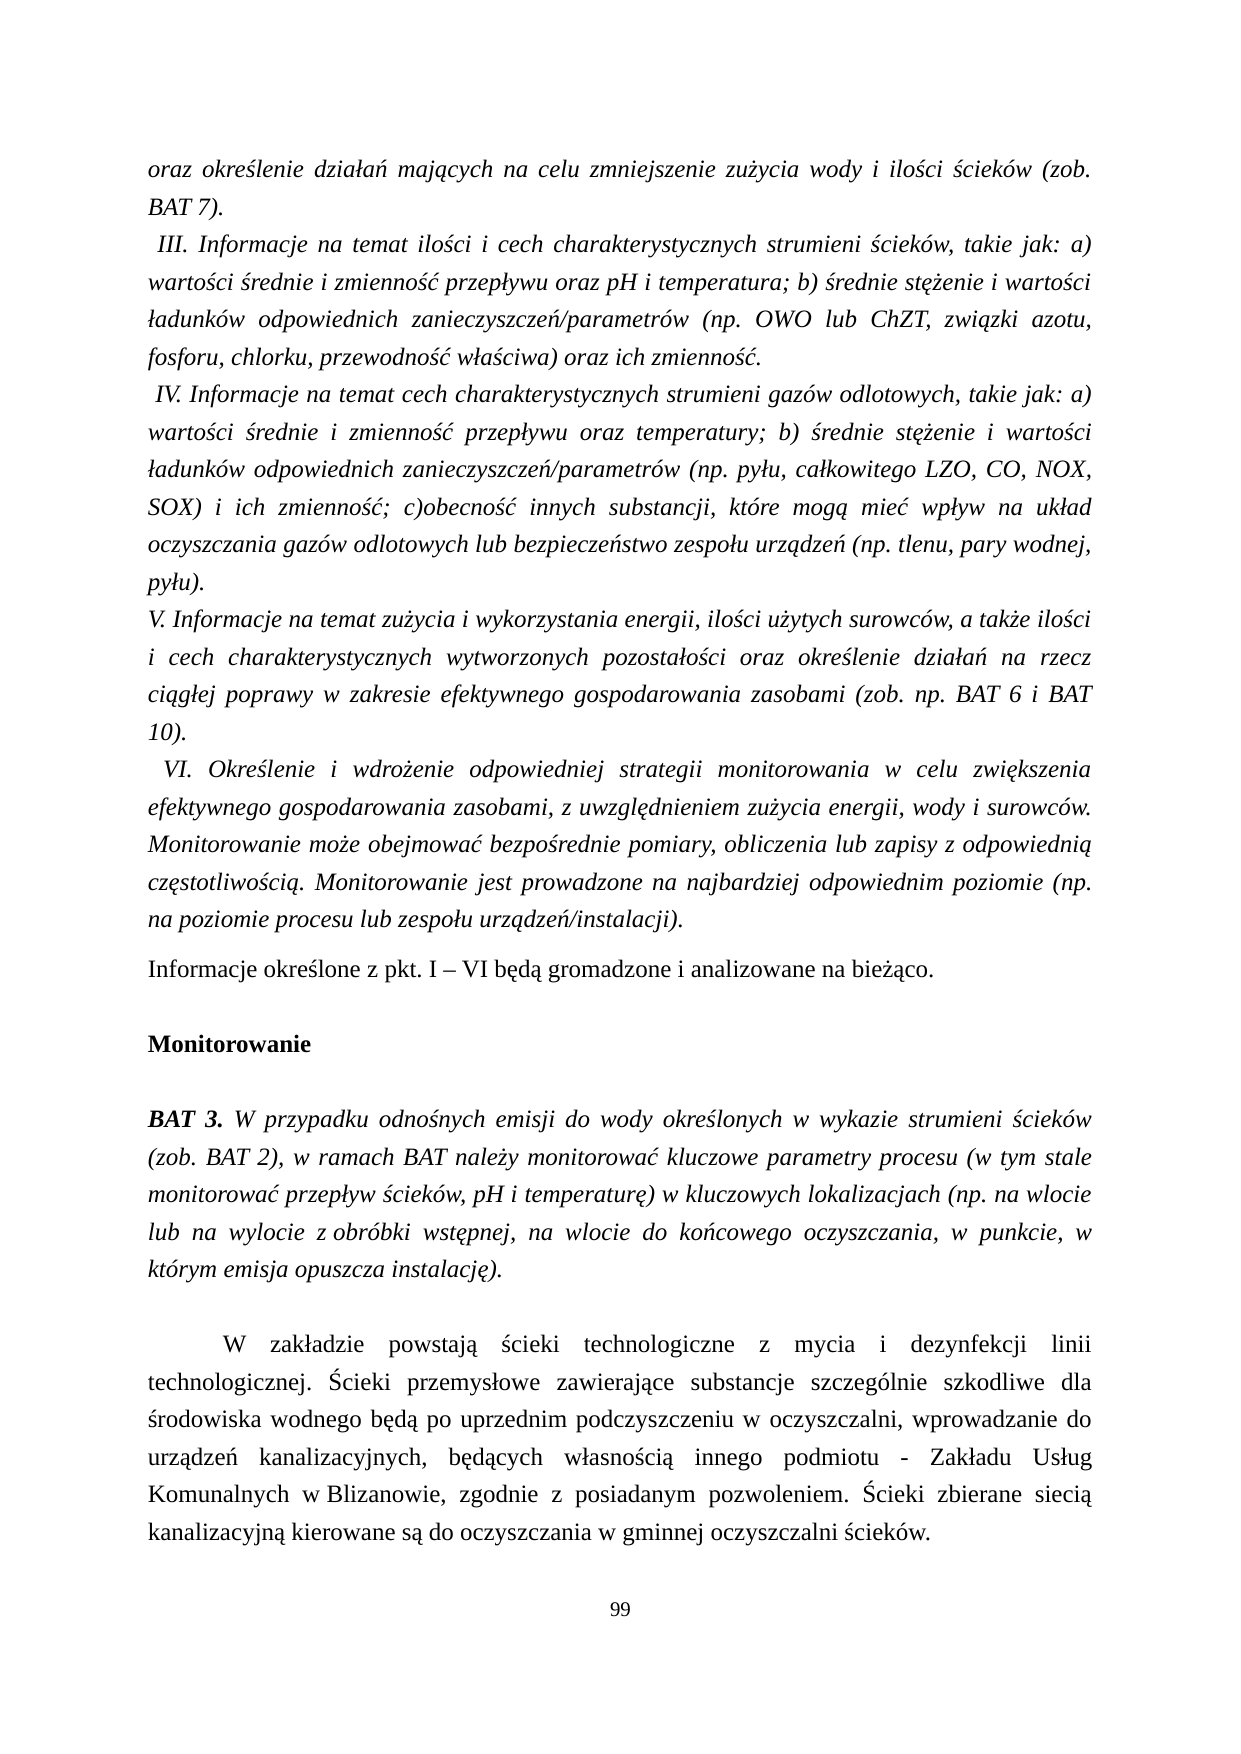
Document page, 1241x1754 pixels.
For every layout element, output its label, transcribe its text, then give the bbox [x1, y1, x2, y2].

text BAT 3. W przypadku odnośnych emisji do wody określonych w wykazie strumieni ścieków (zob. BAT 2), w ramach BAT należy monitorować kluczowe parametry procesu (w tym stale monitorować przepływ ścieków, pH i temperaturę) w kluczowych lokalizacjach (np. na wlocie lub na wylocie z obróbki wstępnej, na wlocie do końcowego oczyszczania, w punkcie, w którym emisja opuszcza instalację). [148, 1098, 1093, 1285]
text III. Informacje na temat ilości i cech charakterystycznych strumieni ścieków, takie jak: a) wartości średnie i zmienność przepływu oraz pH i temperatura; b) średnie stężenie i wartości ładunków odpowiednich zanieczyszczeń/parametrów (np. OWO lub ChZT, związki azotu, fosforu, chlorku, przewodność właściwa) oraz ich zmienność. [148, 223, 1093, 373]
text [148, 148, 1093, 223]
text Informacje określone z pkt. I – VI będą gromadzone i analizowane na bieżąco. [148, 948, 1093, 985]
text W zakładzie powstają ścieki technologiczne z mycia i dezynfekcji linii technologicznej. Ścieki przemysłowe zawierające substancje szczególnie szkodliwe dla środowiska wodnego będą po uprzednim podczyszczeniu w oczyszczalni, wprowadzanie do urządzeń kanalizacyjnych, będących własnością innego podmiotu - Zakładu Usług Komunalnych w Blizanowie, zgodnie z posiadanym pozwoleniem. Ścieki zbierane siecią kanalizacyjną kierowane są do oczyszczania w gminnej oczyszczalni ścieków. [148, 1323, 1093, 1548]
text IV. Informacje na temat cech charakterystycznych strumieni gazów odlotowych, takie jak: a) wartości średnie i zmienność przepływu oraz temperatury; b) średnie stężenie i wartości ładunków odpowiednich zanieczyszczeń/parametrów (np. pyłu, całkowitego LZO, CO, NOX, SOX) i ich zmienność; c)obecność innych substancji, które mogą mieć wpływ na układ oczyszczania gazów odlotowych lub bezpieczeństwo zespołu urządzeń (np. tlenu, pary wodnej, pyłu). [148, 373, 1093, 598]
text VI. Określenie i wdrożenie odpowiedniej strategii monitorowania w celu zwiększenia efektywnego gospodarowania zasobami, z uwzględnieniem zużycia energii, wody i surowców. Monitorowanie może obejmować bezpośrednie pomiary, obliczenia lub zapisy z odpowiednią częstotliwością. Monitorowanie jest prowadzone na najbardziej odpowiednim poziomie (np. na poziomie procesu lub zespołu urządzeń/instalacji). [148, 748, 1093, 935]
list Monitorowanie [148, 1023, 1093, 1060]
text V. Informacje na temat zużycia i wykorzystania energii, ilości użytych surowców, a także ilości i cech charakterystycznych wytworzonych pozostałości oraz określenie działań na rzecz ciągłej poprawy w zakresie efektywnego gospodarowania zasobami (zob. np. BAT 6 i BAT 10). [148, 598, 1093, 748]
